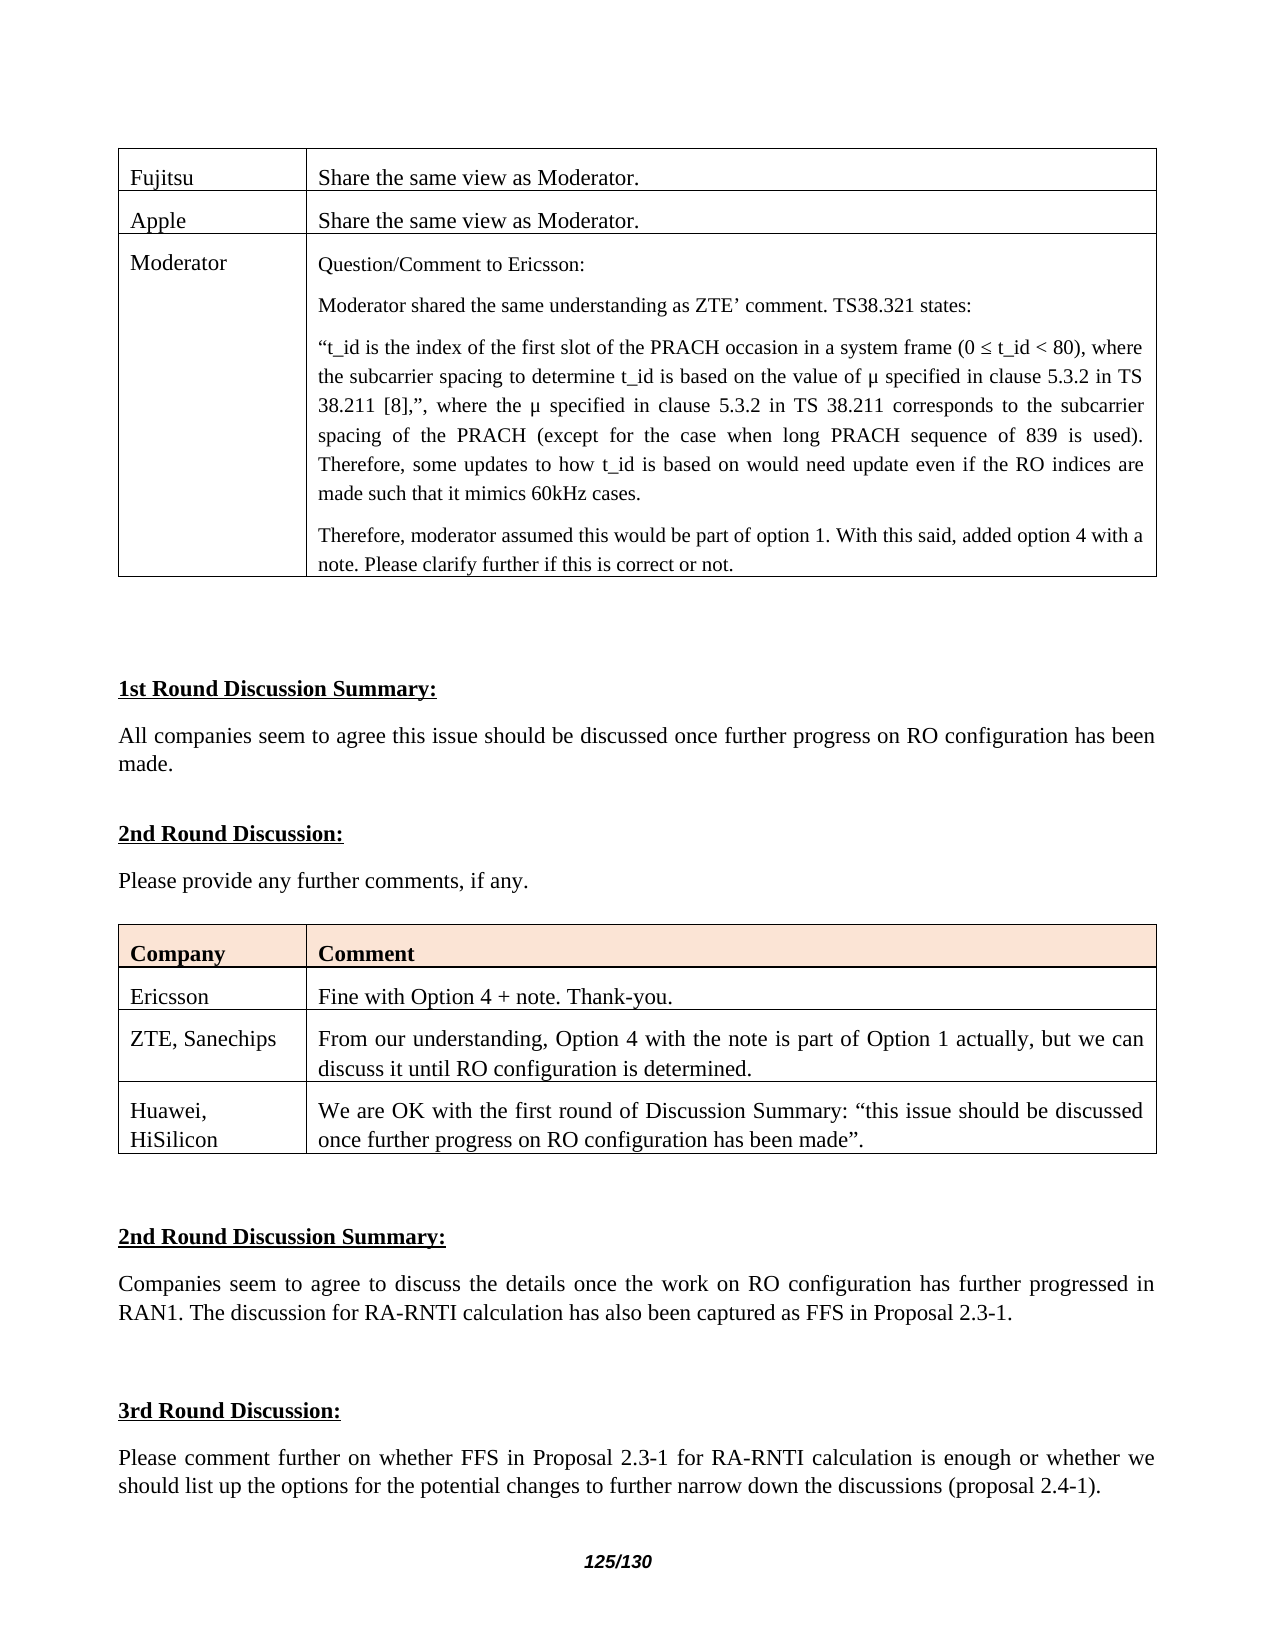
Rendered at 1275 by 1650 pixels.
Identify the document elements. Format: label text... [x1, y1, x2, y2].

table_cell Share the same view as Moderator. [307, 191, 1156, 233]
table_cell Question/Comment to Ericsson: Moderator shared the same understanding as ZTE’ comment. TS38.321 states: “t_id is the index of the first slot of the PRACH occasion in a system frame (0 ≤ t_id < 80), where the subcarrier spacing to determine t_id is based on the value of μ specified in clause 5.3.2 in TS 38.211 [8],”, where the μ specified in clause 5.3.2 in TS 38.211 corresponds to the subcarrier spacing of the PRACH (except for the case when long PRACH sequence of 839 is used). Therefore, some updates to how t_id is based on would need update even if the RO indices are made such that it mimics 60kHz cases. Therefore, moderator assumed this would be part of option 1. With this said, added option 4 with a note. Please clarify further if this is correct or not. [307, 234, 1156, 576]
text Companies seem to agree to discuss the details once the work on RO configuration has further progressed in RAN1. The discussion for RA-RNTI calculation has also been captured as FFS in Proposal 2.3-1. [118, 1271, 1157, 1325]
text Please provide any further comments, if any. [118, 867, 1157, 893]
table_cell Share the same view as Moderator. [307, 149, 1156, 190]
subtitle 2nd Round Discussion: [118, 820, 1157, 846]
subtitle 1st Round Discussion Summary: [118, 675, 1157, 701]
table_cell Fujitsu [119, 149, 306, 190]
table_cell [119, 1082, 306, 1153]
table_header Comment [307, 925, 1156, 966]
table_header Company [119, 925, 306, 966]
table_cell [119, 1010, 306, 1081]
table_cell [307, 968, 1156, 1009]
table_cell Ericsson [119, 968, 306, 1009]
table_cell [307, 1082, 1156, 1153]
subtitle 3rd Round Discussion: [118, 1397, 1157, 1423]
subtitle 2nd Round Discussion Summary: [118, 1223, 1157, 1250]
text All companies seem to agree this issue should be discussed once further progress on RO configuration has been made. [118, 722, 1157, 777]
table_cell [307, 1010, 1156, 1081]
table_cell Apple [119, 191, 306, 233]
text Please comment further on whether FFS in Proposal 2.3-1 for RA-RNTI calculation is enough or whether we should list up the options for the potential changes to further narrow down the discussions (proposal 2.4-1). [118, 1444, 1157, 1499]
table_cell Moderator [119, 234, 306, 576]
